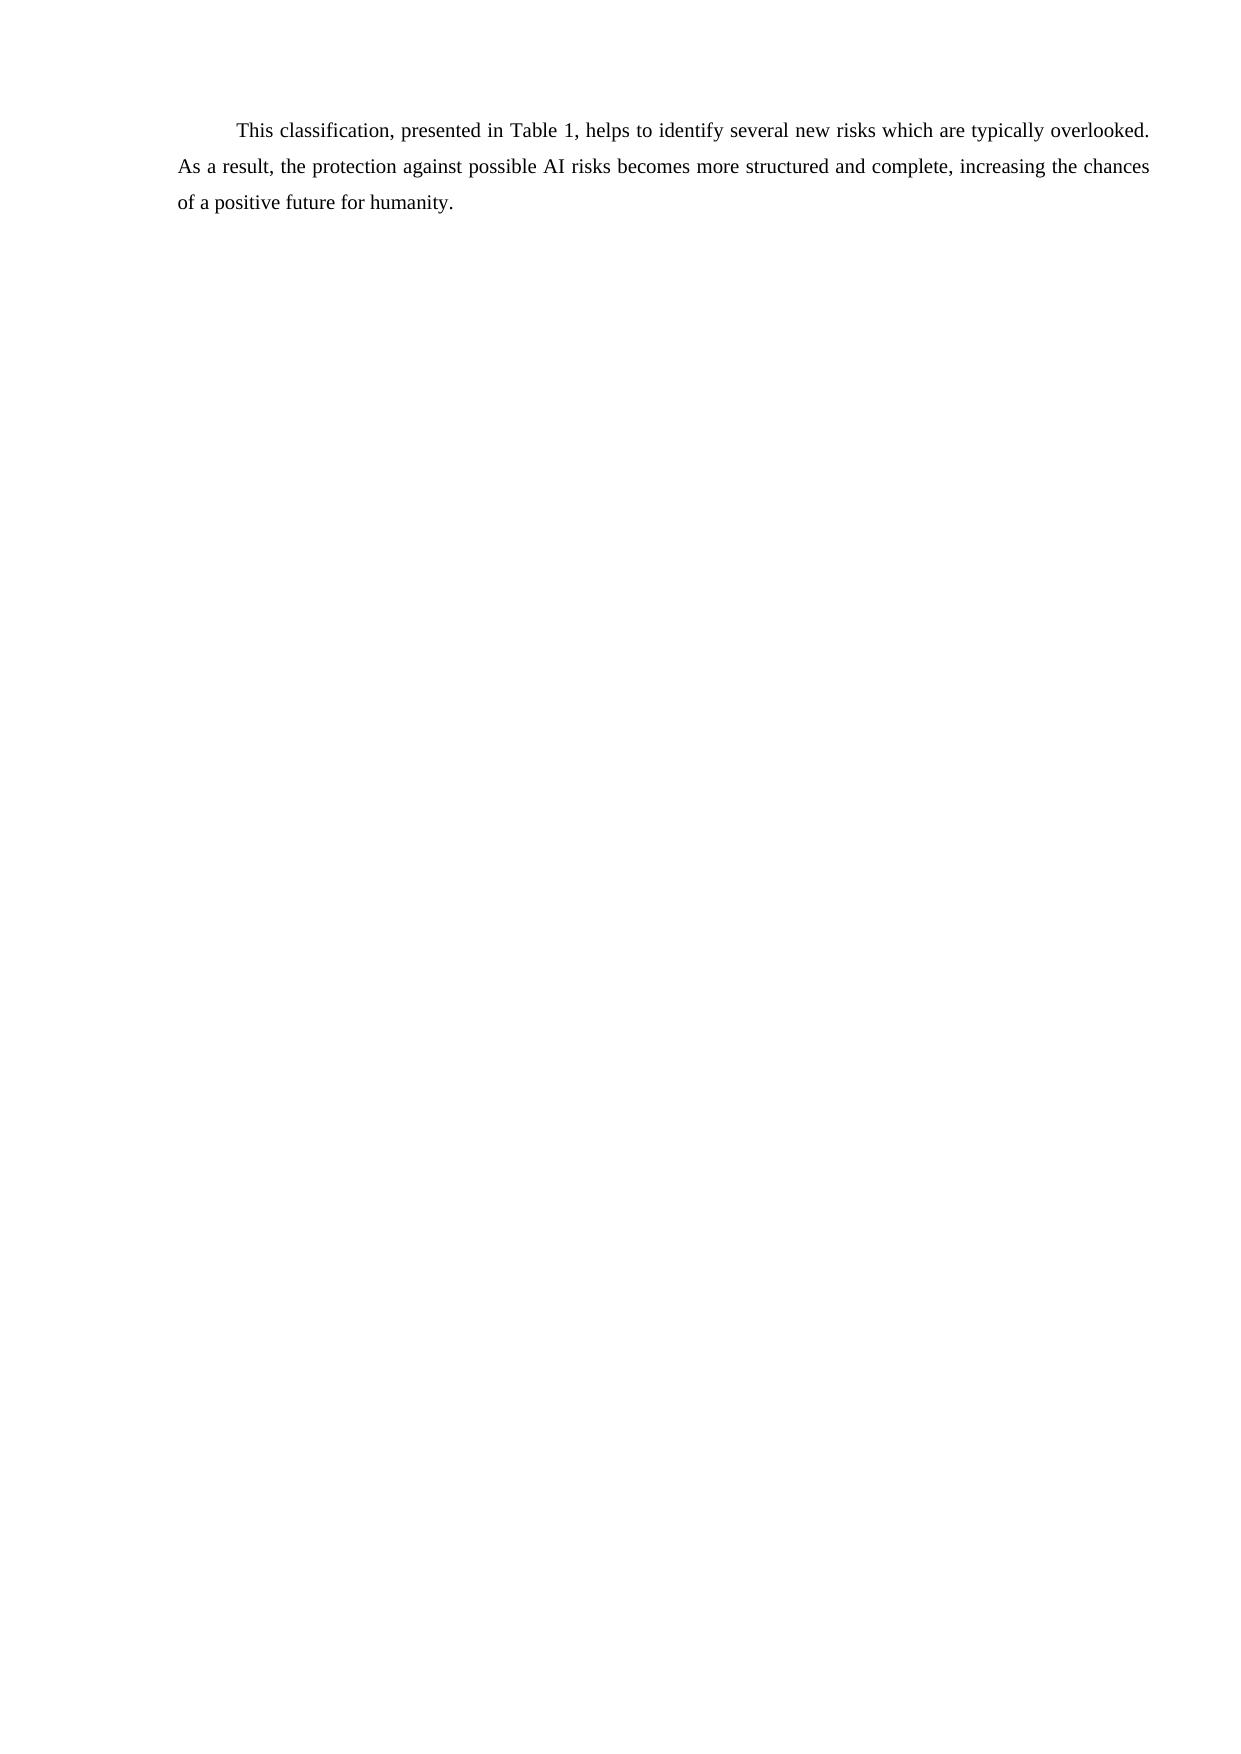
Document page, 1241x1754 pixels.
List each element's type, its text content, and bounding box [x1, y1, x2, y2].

text This classification, presented in Table 1, helps to identify several new risks which are typically overlooked. As a result, the protection against possible AI risks becomes more structured and complete, increasing the chances of a positive future for humanity. [177, 118, 1152, 214]
